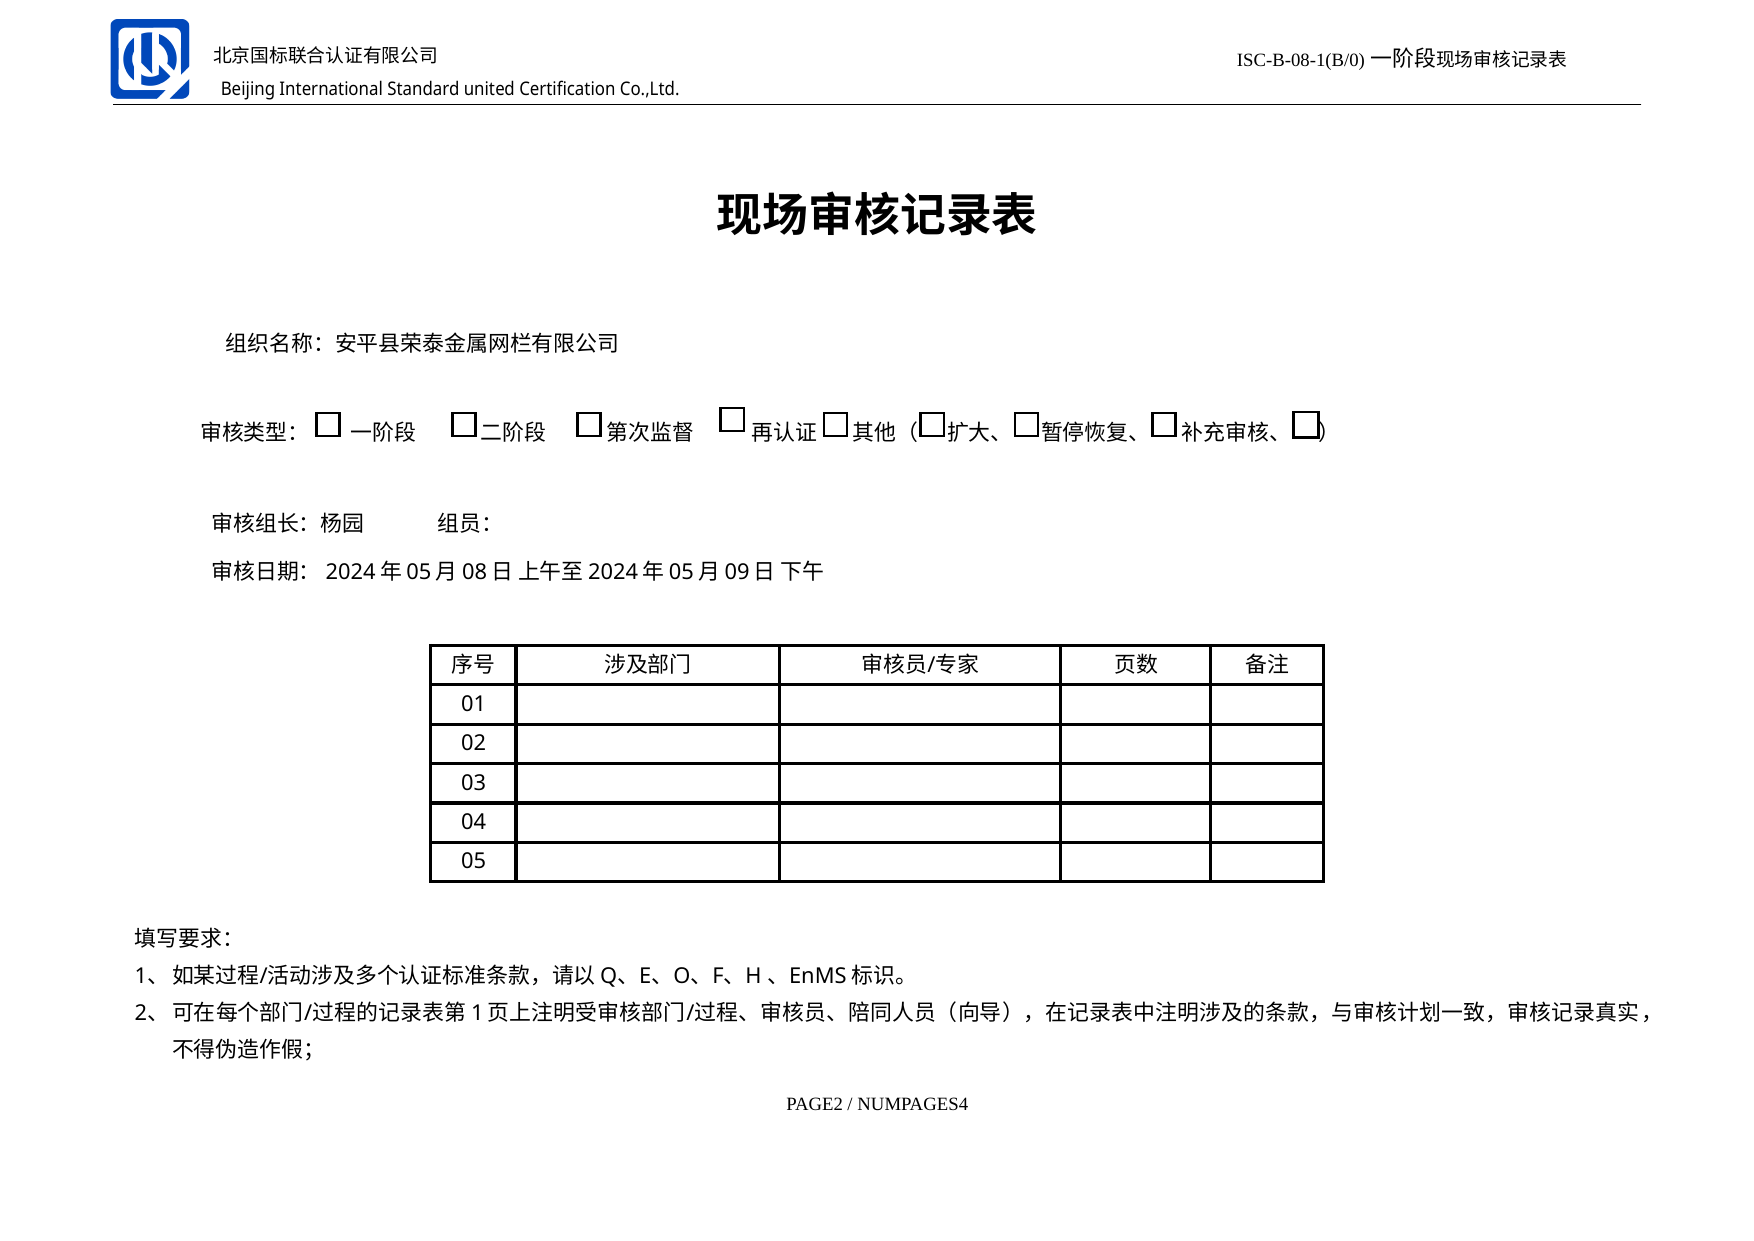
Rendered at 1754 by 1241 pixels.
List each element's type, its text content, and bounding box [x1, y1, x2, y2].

text 审核类型： 一阶段 二阶段 第次监督 再认证 其他（扩大、暂停恢复、补充审核、） [112, 399, 1641, 464]
table_cell [1212, 726, 1322, 762]
picture [110, 19, 190, 99]
table_cell [1062, 844, 1209, 880]
table_cell [518, 726, 778, 762]
table_cell [518, 686, 778, 723]
table_header 备注 [1212, 647, 1322, 683]
table_header 审核员/专家 [781, 647, 1059, 683]
text 审核日期： 2024年05月08日 上午至2024年05月09日 下午 [112, 554, 1641, 587]
table_cell [781, 726, 1059, 762]
table_cell [781, 686, 1059, 723]
table_header 涉及部门 [518, 647, 778, 683]
table_cell [1212, 686, 1322, 723]
text 审核组长：杨园 组员： [112, 506, 1641, 538]
table_cell 02 [432, 726, 514, 762]
text 现场审核记录表 [112, 163, 1641, 261]
table_cell [1062, 686, 1209, 723]
list 如某过程/活动涉及多个认证标准条款，请以Q、E、O、F、H 、EnMS标识。 [134, 957, 1641, 990]
table_cell [781, 765, 1059, 801]
table_cell [518, 765, 778, 801]
table_cell 03 [432, 765, 514, 801]
table_cell 04 [432, 805, 514, 841]
table_cell [518, 844, 778, 880]
table_cell 01 [432, 686, 514, 723]
table_cell [1212, 765, 1322, 801]
table_cell [781, 805, 1059, 841]
table_cell [1212, 844, 1322, 880]
table_cell [1212, 805, 1322, 841]
table_header 序号 [432, 647, 514, 683]
table_cell [1062, 765, 1209, 801]
text 填写要求： [112, 920, 1641, 953]
table_header 页数 [1062, 647, 1209, 683]
list 可在每个部门/过程的记录表第1页上注明受审核部门/过程、审核员、陪同人员（向导），在记录表中注明涉及的条款，与审核计划一致，审核记录真实，不得伪造作假； [134, 994, 1641, 1064]
table_cell [1062, 805, 1209, 841]
table_cell [1062, 726, 1209, 762]
text 组织名称：安平县荣泰金属网栏有限公司 [112, 326, 1641, 358]
table_cell [518, 805, 778, 841]
table_cell 05 [432, 844, 514, 880]
table_cell [781, 844, 1059, 880]
